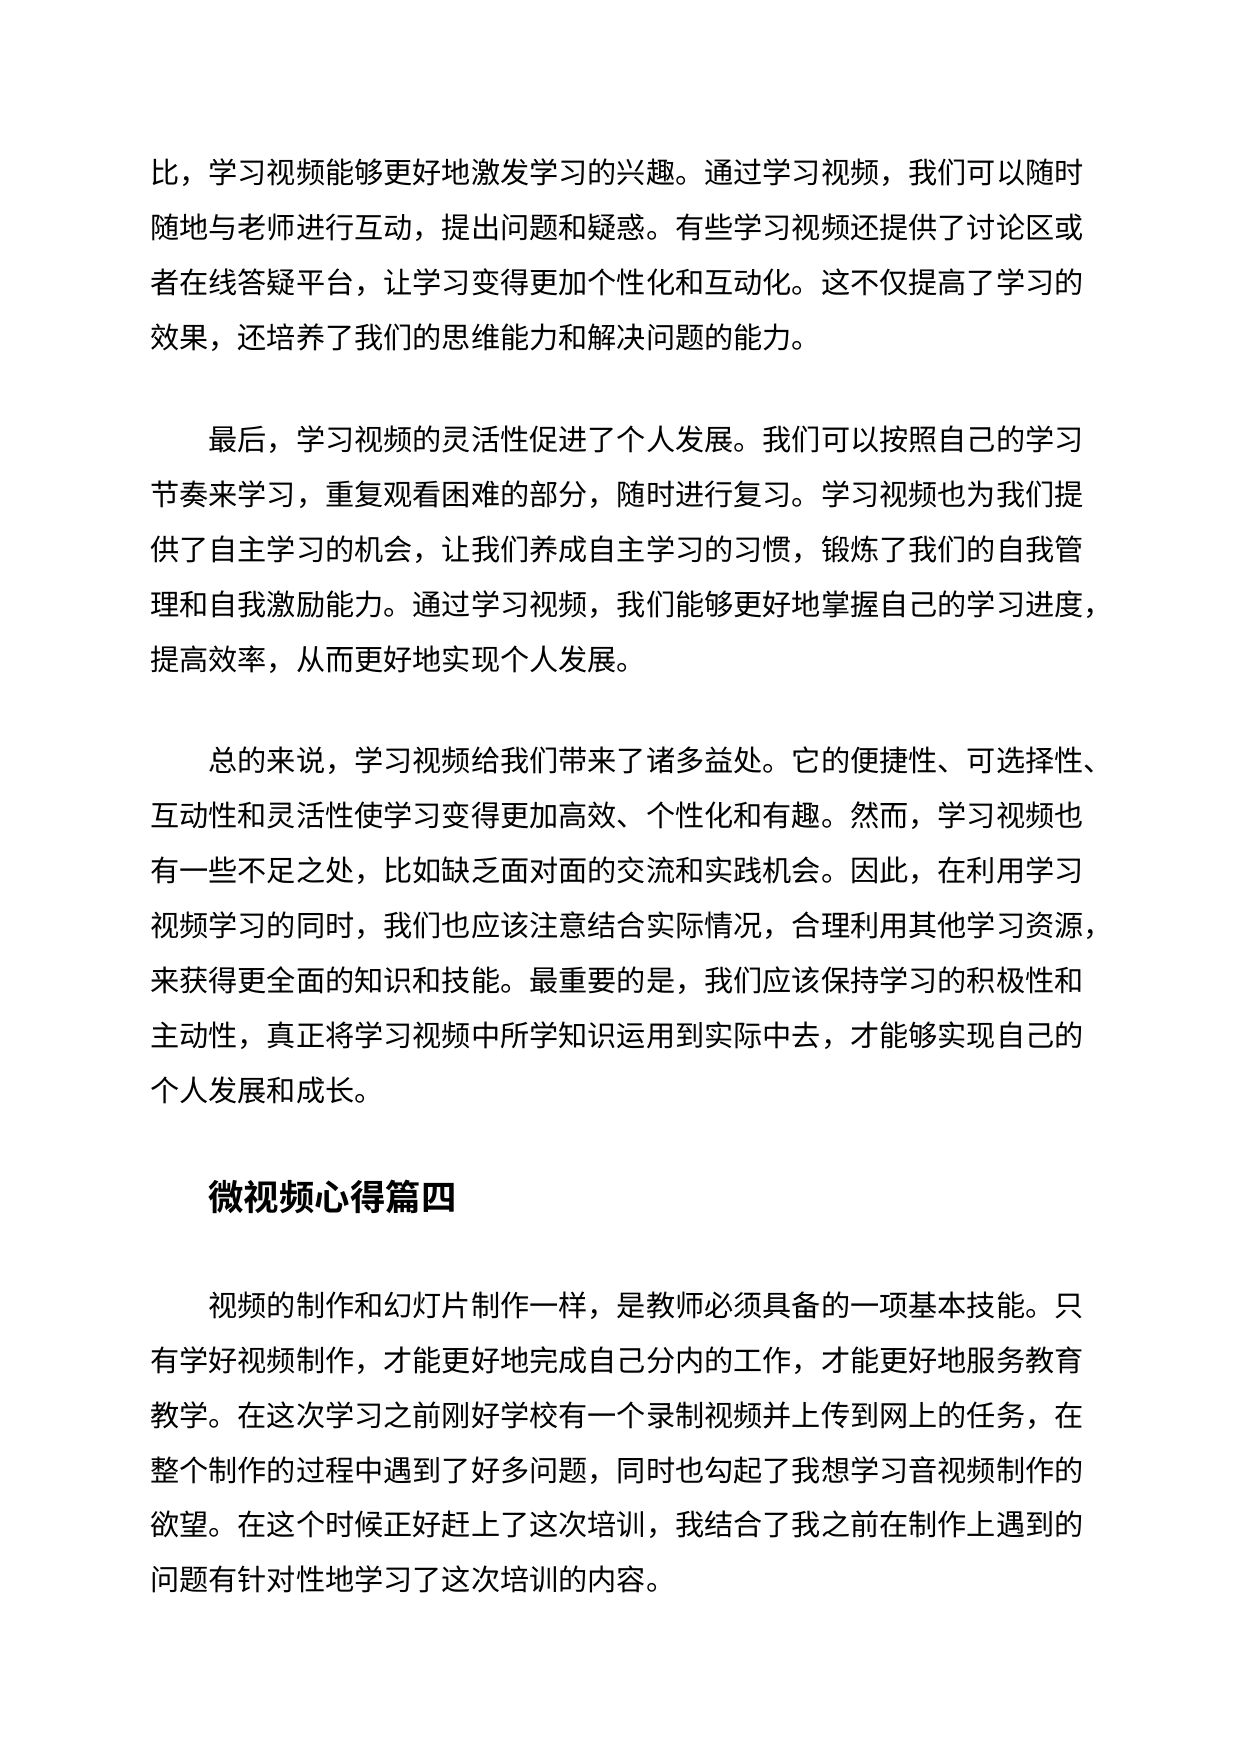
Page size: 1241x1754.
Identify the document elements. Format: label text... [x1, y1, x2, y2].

text 总的来说，学习视频给我们带来了诸多益处。它的便捷性、可选择性、互动性和灵活性使学习变得更加高效、个性化和有趣。然而，学习视频也有一些不足之处，比如缺乏面对面的交流和实践机会。因此，在利用学习视频学习的同时，我们也应该注意结合实际情况，合理利用其他学习资源，来获得更全面的知识和技能。最重要的是，我们应该保持学习的积极性和主动性，真正将学习视频中所学知识运用到实际中去，才能够实现自己的个人发展和成长。 [150, 738, 1090, 1109]
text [150, 150, 1090, 357]
text 微视频心得篇四 [150, 1169, 1090, 1220]
text 视频的制作和幻灯片制作一样，是教师必须具备的一项基本技能。只有学好视频制作，才能更好地完成自己分内的工作，才能更好地服务教育教学。在这次学习之前刚好学校有一个录制视频并上传到网上的任务，在整个制作的过程中遇到了好多问题，同时也勾起了我想学习音视频制作的欲望。在这个时候正好赶上了这次培训，我结合了我之前在制作上遇到的问题有针对性地学习了这次培训的内容。 [150, 1282, 1090, 1599]
text 最后，学习视频的灵活性促进了个人发展。我们可以按照自己的学习节奏来学习，重复观看困难的部分，随时进行复习。学习视频也为我们提供了自主学习的机会，让我们养成自主学习的习惯，锻炼了我们的自我管理和自我激励能力。通过学习视频，我们能够更好地掌握自己的学习进度，提高效率，从而更好地实现个人发展。 [150, 416, 1090, 678]
